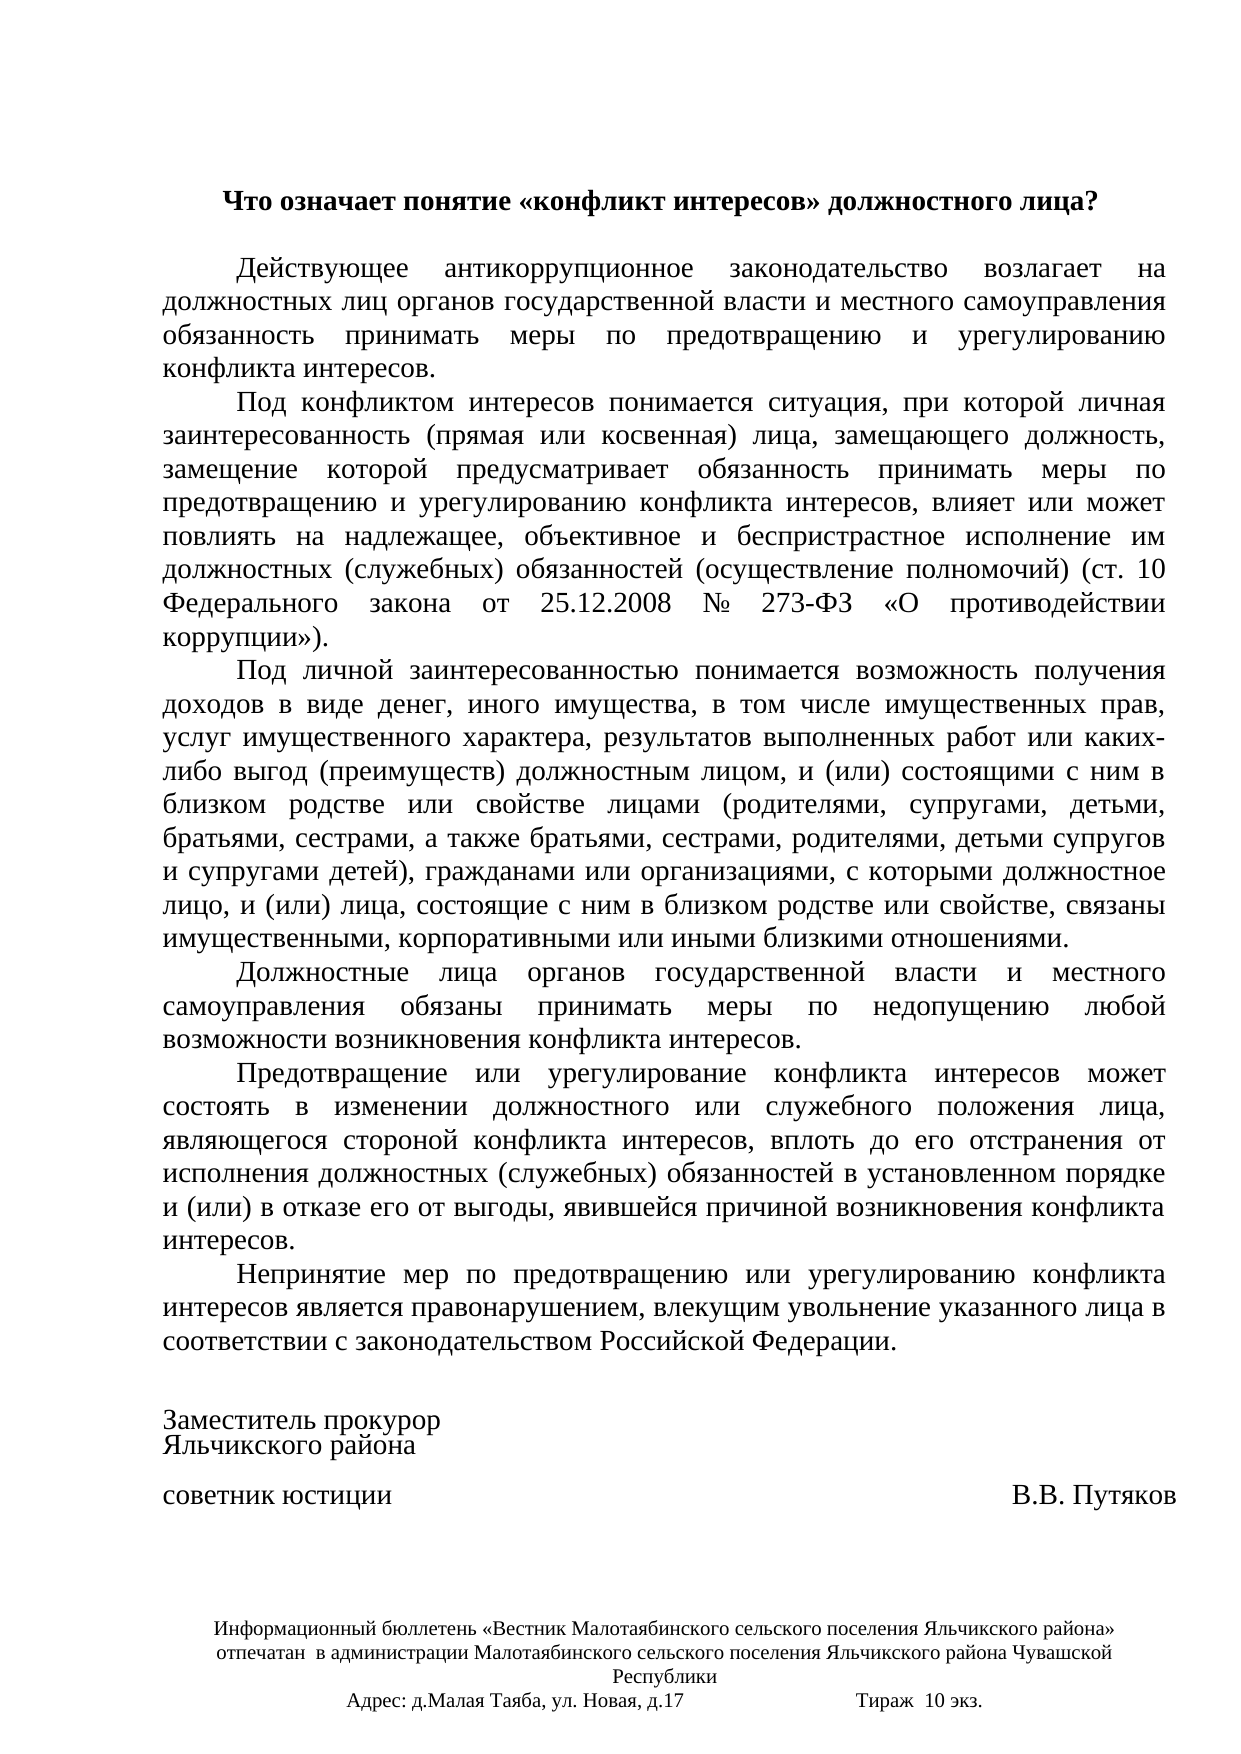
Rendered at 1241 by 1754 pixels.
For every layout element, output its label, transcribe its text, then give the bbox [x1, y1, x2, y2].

text Что означает понятие «конфликт интересов» должностного лица? [162, 183, 1167, 216]
text Под конфликтом интересов понимается ситуация, при которой личная заинтересованность (прямая или косвенная) лица, замещающего должность, замещение которой предусматривает обязанность принимать меры по предотвращению и урегулированию конфликта интересов, влияет или может повлиять на надлежащее, объективное и беспристрастное исполнение им должностных (служебных) обязанностей (осуществление полномочий) (ст. 10 Федерального закона от 25.12.2008 № 273-ФЗ «О противодействии коррупции»). [162, 384, 1167, 652]
text советник юстиции В.В. Путяков [162, 1485, 1186, 1510]
text Предотвращение или урегулирование конфликта интересов может состоять в изменении должностного или служебного положения лица, являющегося стороной конфликта интересов, вплоть до его отстранения от исполнения должностных (служебных) обязанностей в установленном порядке и (или) в отказе его от выгоды, явившейся причиной возникновения конфликта интересов. [162, 1055, 1167, 1256]
text Яльчикского района [162, 1435, 1186, 1460]
text Должностные лица органов государственной власти и местного самоуправления обязаны принимать меры по недопущению любой возможности возникновения конфликта интересов. [162, 954, 1167, 1055]
text Под личной заинтересованностью понимается возможность получения доходов в виде денег, иного имущества, в том числе имущественных прав, услуг имущественного характера, результатов выполненных работ или каких-либо выгод (преимуществ) должностным лицом, и (или) состоящими с ним в близком родстве или свойстве лицами (родителями, супругами, детьми, братьями, сестрами, а также братьями, сестрами, родителями, детьми супругов и супругами детей), гражданами или организациями, с которыми должностное лицо, и (или) лица, состоящие с ним в близком родстве или свойстве, связаны имущественными, корпоративными или иными близкими отношениями. [162, 652, 1167, 954]
text отпечатан в администрации Малотаябинского сельского поселения Яльчикского района Чувашской Республики [162, 1640, 1167, 1688]
text Информационный бюллетень «Вестник Малотаябинского сельского поселения Яльчикского района» [162, 1616, 1167, 1640]
text Адрес: д.Малая Таяба, ул. Новая, д.17 Тираж 10 экз. [162, 1688, 1167, 1712]
text Действующее антикоррупционное законодательство возлагает на должностных лиц органов государственной власти и местного самоуправления обязанность принимать меры по предотвращению и урегулированию конфликта интересов. [162, 250, 1167, 384]
text Заместитель прокурор [162, 1410, 1186, 1435]
text Непринятие мер по предотвращению или урегулированию конфликта интересов является правонарушением, влекущим увольнение указанного лица в соответствии с законодательством Российской Федерации. [162, 1256, 1167, 1357]
